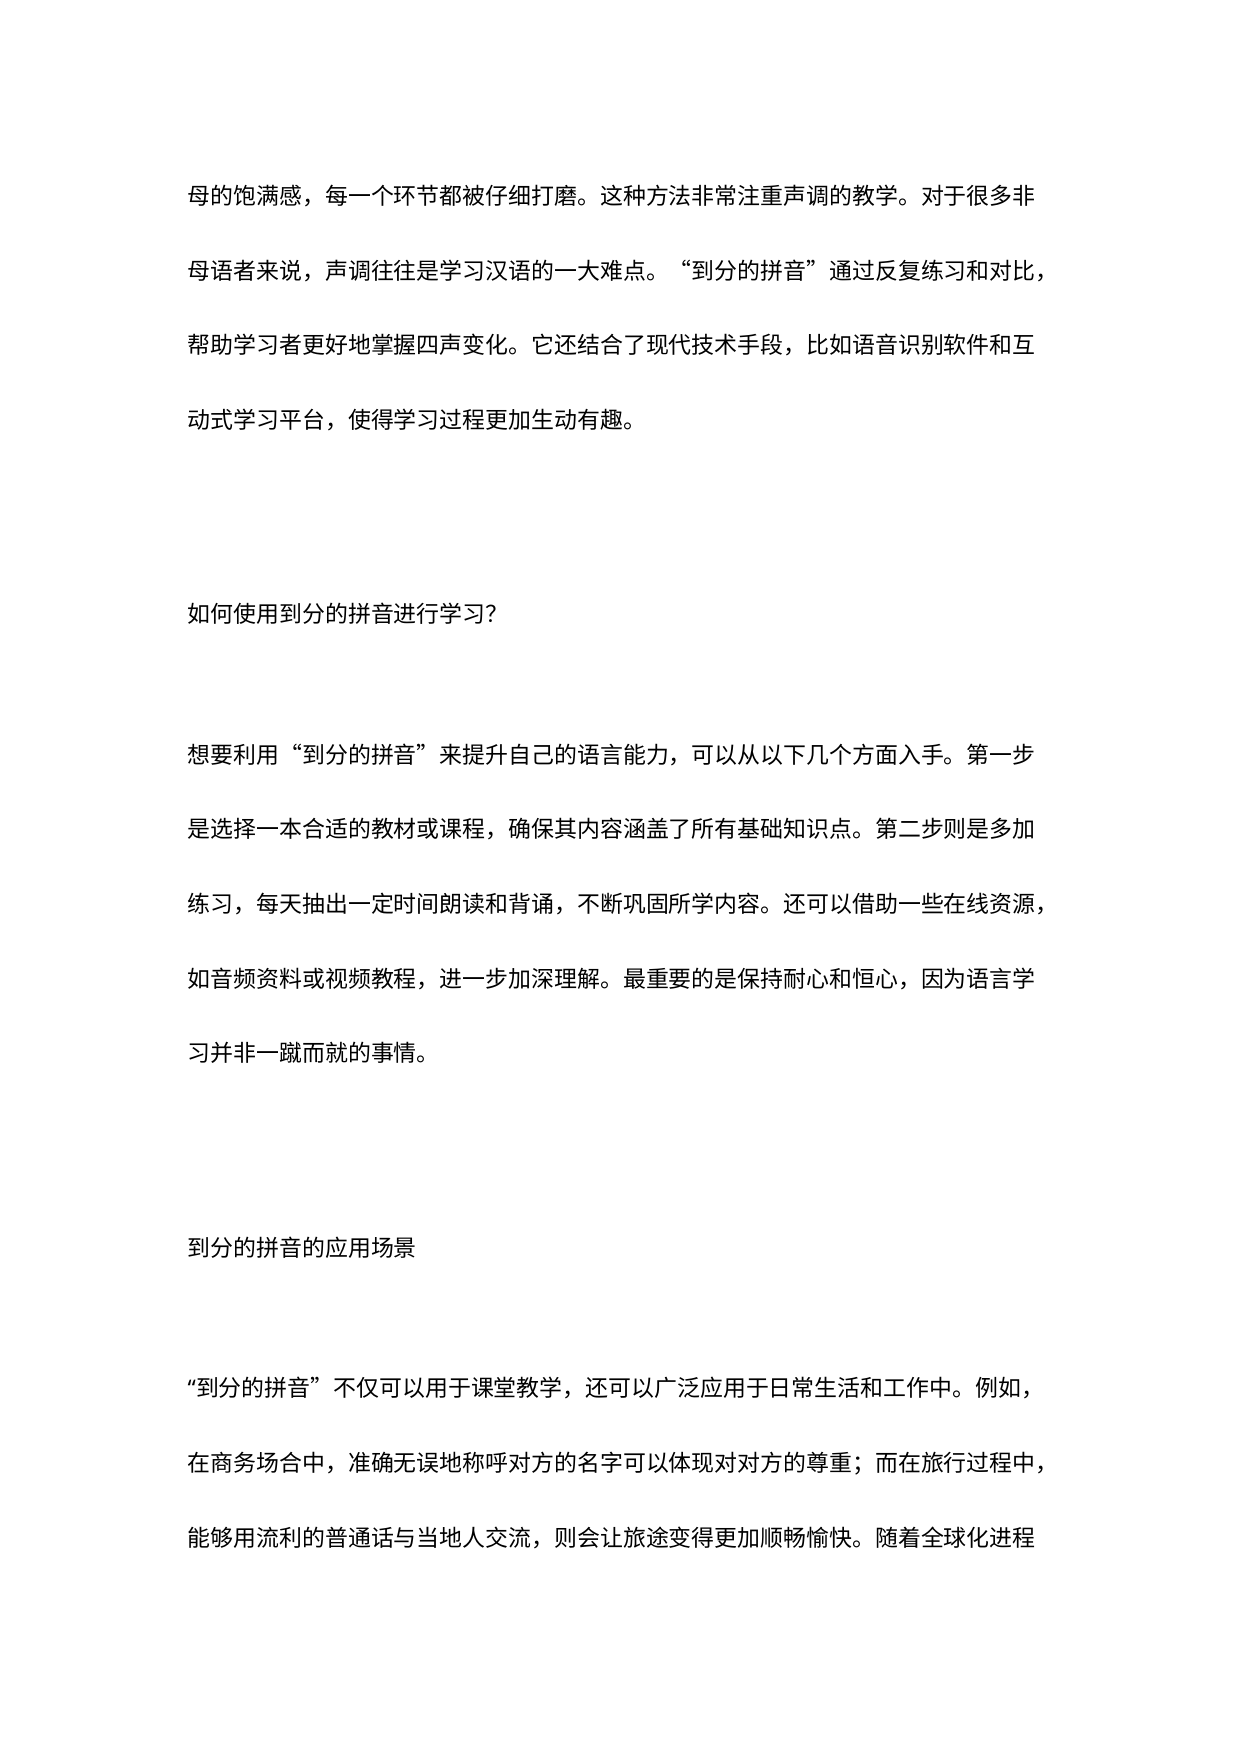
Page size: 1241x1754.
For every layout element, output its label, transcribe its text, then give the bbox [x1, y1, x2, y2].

text 到分的拼音的应用场景 [187, 1214, 1053, 1279]
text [187, 162, 1053, 451]
text 想要利用“到分的拼音”来提升自己的语言能力，可以从以下几个方面入手。第一步是选择一本合适的教材或课程，确保其内容涵盖了所有基础知识点。第二步则是多加练习，每天抽出一定时间朗读和背诵，不断巩固所学内容。还可以借助一些在线资源，如音频资料或视频教程，进一步加深理解。最重要的是保持耐心和恒心，因为语言学习并非一蹴而就的事情。 [187, 721, 1053, 1084]
text 如何使用到分的拼音进行学习？ [187, 580, 1053, 645]
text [187, 1354, 1053, 1568]
